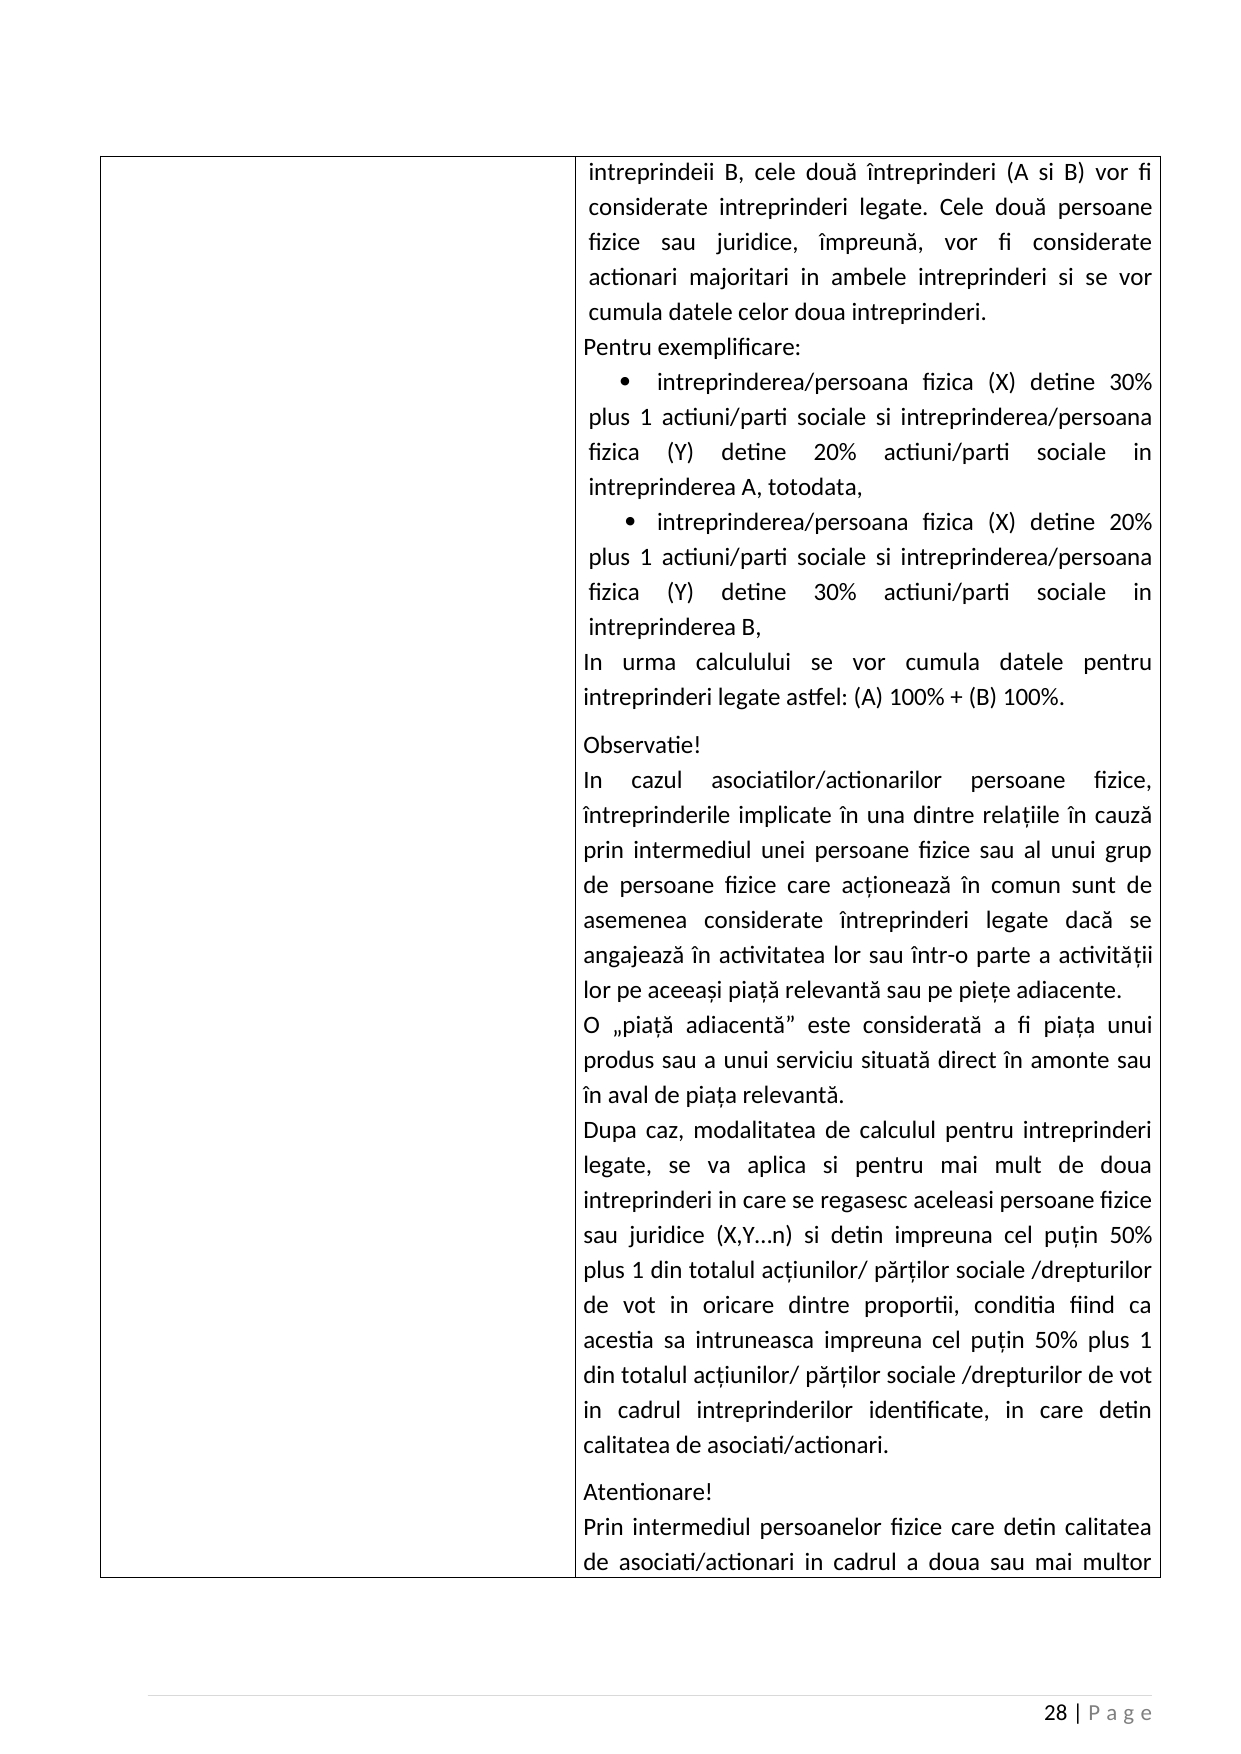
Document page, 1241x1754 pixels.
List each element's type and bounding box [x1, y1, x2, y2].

table_cell [576, 157, 1160, 1577]
table_cell [101, 157, 575, 1577]
